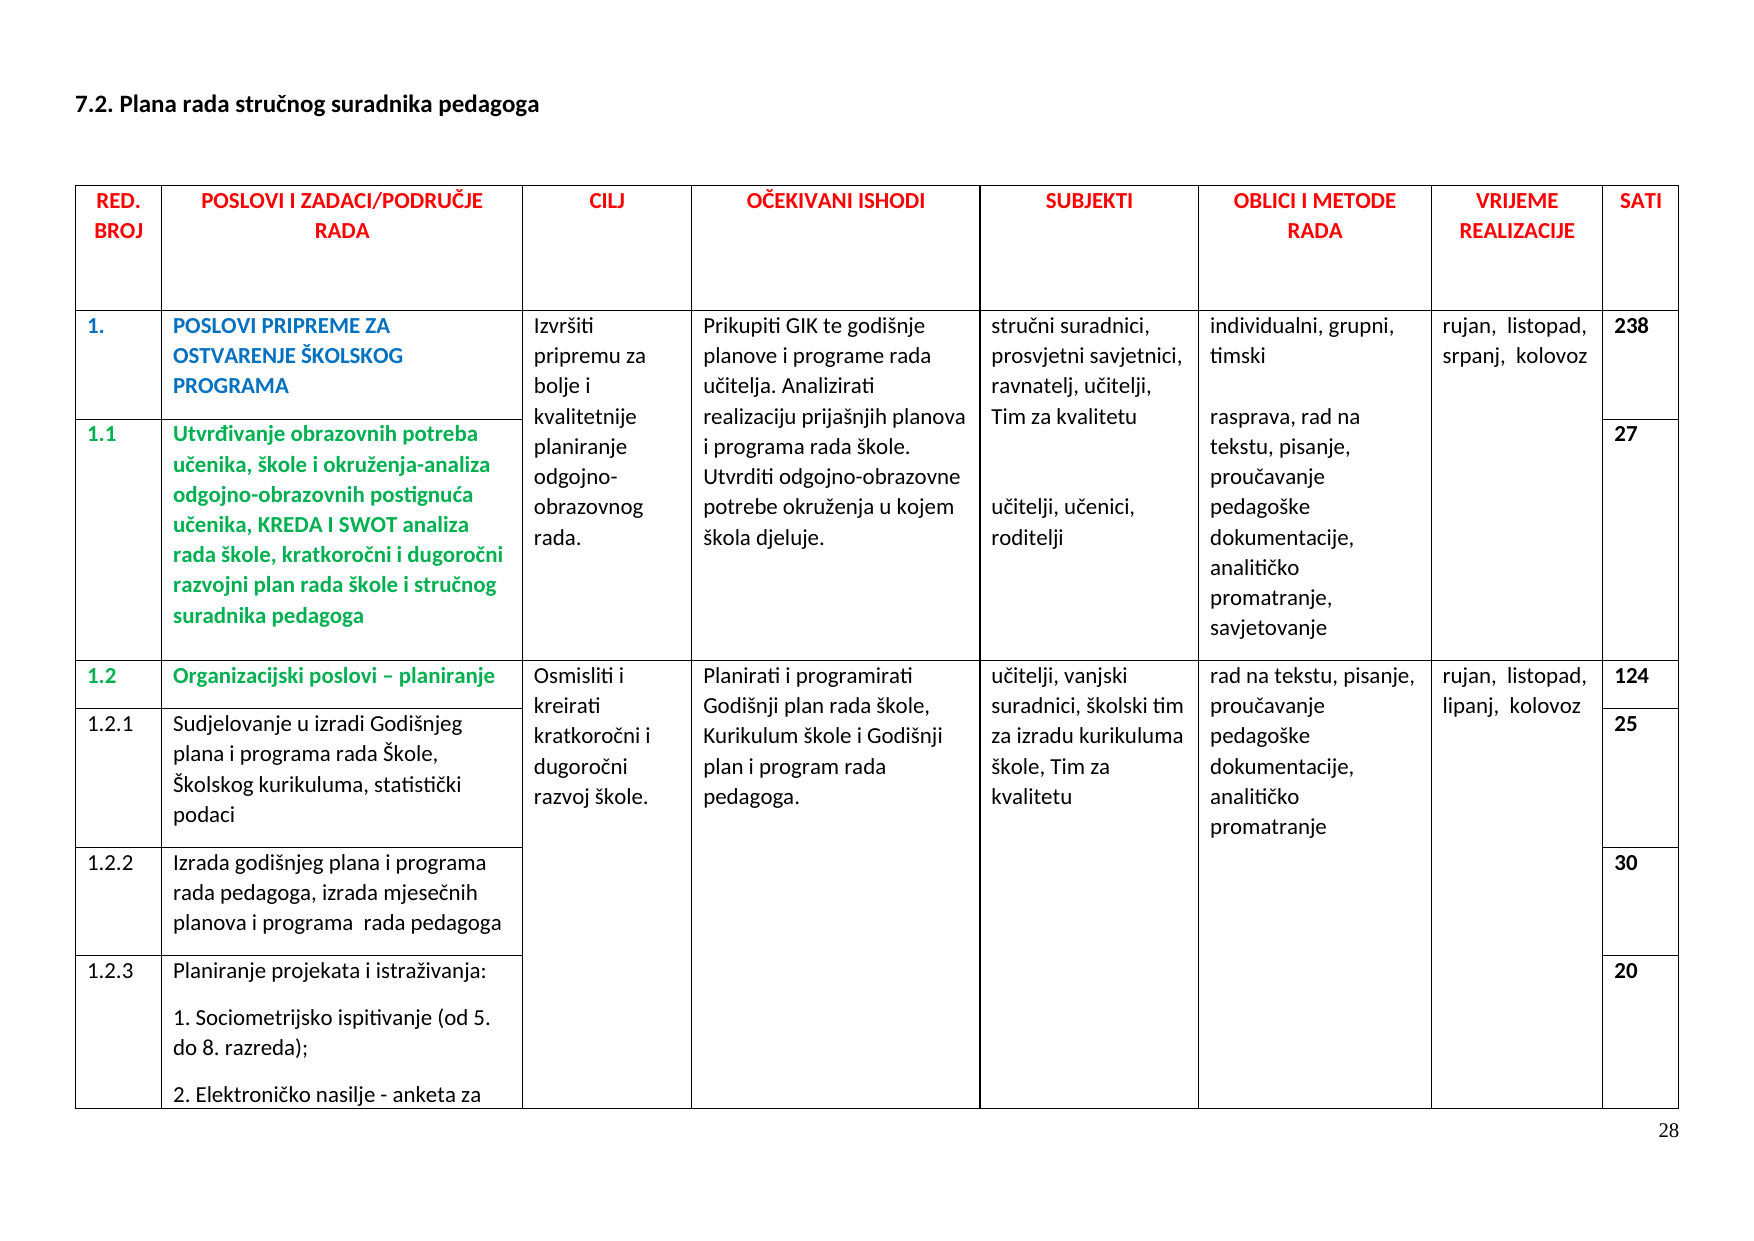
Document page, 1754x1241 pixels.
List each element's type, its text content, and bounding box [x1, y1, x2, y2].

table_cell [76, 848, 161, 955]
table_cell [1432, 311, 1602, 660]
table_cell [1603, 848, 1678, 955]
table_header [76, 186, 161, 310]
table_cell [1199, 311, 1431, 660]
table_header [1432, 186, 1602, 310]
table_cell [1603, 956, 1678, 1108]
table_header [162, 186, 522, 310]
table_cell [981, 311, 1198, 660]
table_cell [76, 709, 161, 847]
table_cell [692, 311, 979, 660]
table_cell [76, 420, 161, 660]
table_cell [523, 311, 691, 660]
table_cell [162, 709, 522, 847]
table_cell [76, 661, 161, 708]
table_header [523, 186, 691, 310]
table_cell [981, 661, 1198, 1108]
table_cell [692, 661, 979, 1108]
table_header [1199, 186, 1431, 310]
text 7.2. Plana rada stručnog suradnika pedagoga [75, 89, 1679, 119]
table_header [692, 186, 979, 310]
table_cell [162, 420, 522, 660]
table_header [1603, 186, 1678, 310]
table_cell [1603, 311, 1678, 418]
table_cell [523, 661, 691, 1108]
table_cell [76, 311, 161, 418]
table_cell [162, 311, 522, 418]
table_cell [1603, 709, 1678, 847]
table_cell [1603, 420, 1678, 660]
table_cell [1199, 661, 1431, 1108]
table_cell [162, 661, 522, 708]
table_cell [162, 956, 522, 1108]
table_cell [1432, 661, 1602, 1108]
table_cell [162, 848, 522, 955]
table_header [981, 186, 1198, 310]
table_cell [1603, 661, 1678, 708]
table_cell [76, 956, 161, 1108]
